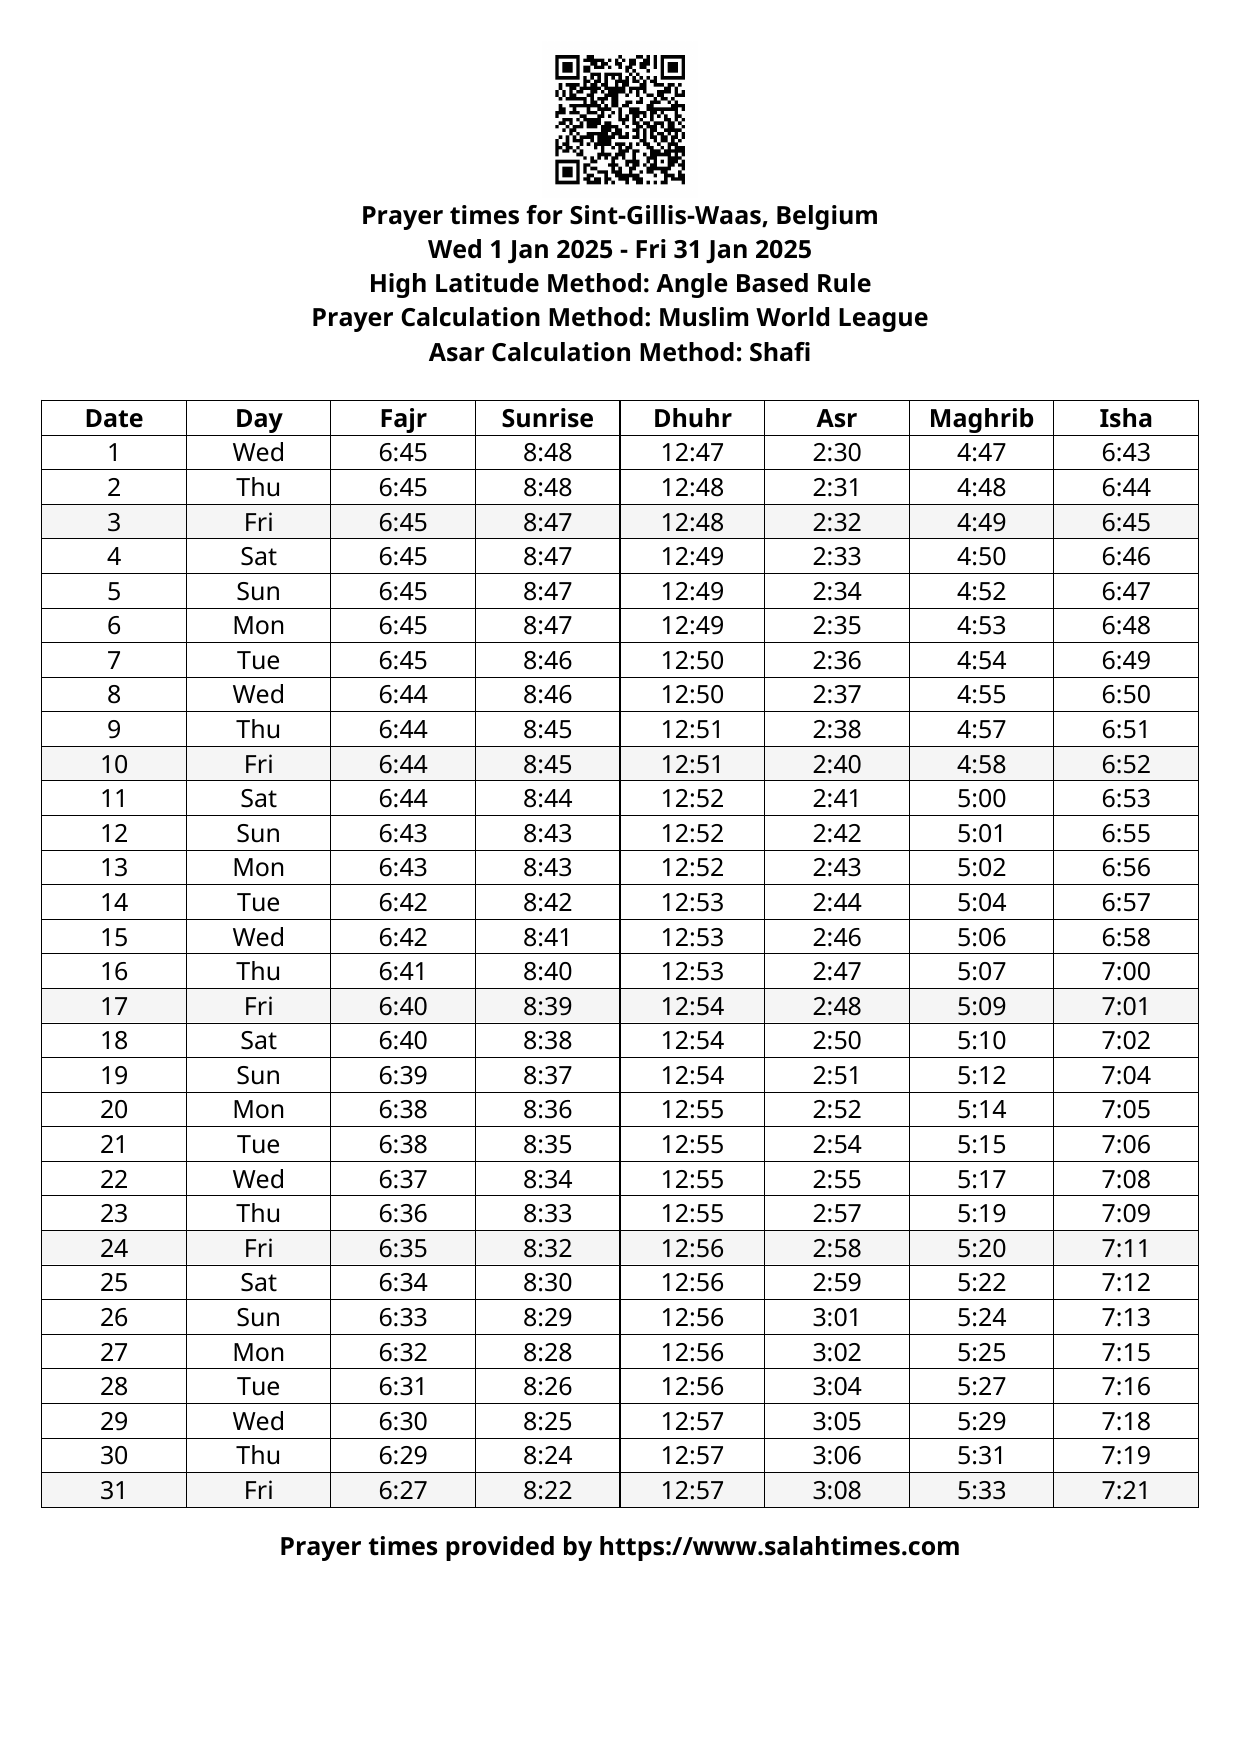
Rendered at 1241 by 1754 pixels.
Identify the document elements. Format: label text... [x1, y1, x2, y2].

table_cell Wed [187, 920, 330, 953]
table_cell 6:37 [331, 1162, 475, 1195]
table_cell 5:33 [910, 1473, 1053, 1507]
table_cell 12:50 [621, 678, 764, 711]
table_cell 6:35 [331, 1231, 475, 1264]
table_header Sunrise [476, 401, 619, 434]
table_cell 6:53 [1054, 781, 1198, 815]
table_cell 4:57 [910, 712, 1053, 746]
table_cell 6:56 [1054, 851, 1198, 884]
table_cell 6:48 [1054, 609, 1198, 642]
table_cell 2:51 [765, 1058, 909, 1092]
table_cell Fri [187, 747, 330, 780]
table_cell 8:22 [476, 1473, 619, 1507]
table_cell 2:41 [765, 781, 909, 815]
table_cell Fri [187, 989, 330, 1022]
table_cell 2 [42, 470, 186, 504]
table_cell 8:24 [476, 1439, 619, 1472]
table_cell 31 [42, 1473, 186, 1507]
table_cell 6:43 [331, 851, 475, 884]
table_cell 12:57 [621, 1404, 764, 1437]
table_header Day [187, 401, 330, 434]
table_cell 7:12 [1054, 1266, 1198, 1299]
table_cell 8:42 [476, 885, 619, 919]
table_cell 6:51 [1054, 712, 1198, 746]
table_cell 2:59 [765, 1266, 909, 1299]
table_cell 13 [42, 851, 186, 884]
table_cell Thu [187, 712, 330, 746]
table_cell 4:54 [910, 643, 1053, 677]
table_cell 6:44 [331, 747, 475, 780]
table_cell 6:27 [331, 1473, 475, 1507]
table_cell 6:36 [331, 1196, 475, 1230]
table_cell 2:40 [765, 747, 909, 780]
table_cell 5 [42, 574, 186, 607]
table_cell 7:18 [1054, 1404, 1198, 1437]
table_cell 5:15 [910, 1127, 1053, 1161]
table_cell Mon [187, 1335, 330, 1368]
text Asar Calculation Method: Shafi [42, 334, 1198, 368]
table_cell 12:52 [621, 851, 764, 884]
table_cell 12:55 [621, 1127, 764, 1161]
table_cell 8:45 [476, 747, 619, 780]
table_cell Tue [187, 1369, 330, 1403]
table_cell 12:57 [621, 1439, 764, 1472]
table_cell 2:52 [765, 1093, 909, 1126]
table_cell 8:38 [476, 1024, 619, 1057]
table_cell Tue [187, 1127, 330, 1161]
table_cell Wed [187, 1404, 330, 1437]
table_cell 4:55 [910, 678, 1053, 711]
table_cell 3 [42, 505, 186, 538]
table_cell Wed [187, 1162, 330, 1195]
table_cell 12:56 [621, 1231, 764, 1264]
table_cell 12:54 [621, 1024, 764, 1057]
table_cell 6:34 [331, 1266, 475, 1299]
table_cell Sat [187, 1266, 330, 1299]
table_cell 6:44 [331, 678, 475, 711]
table_cell 24 [42, 1231, 186, 1264]
table_cell 28 [42, 1369, 186, 1403]
table_cell 8:43 [476, 816, 619, 849]
table_cell 6:39 [331, 1058, 475, 1092]
table_cell 17 [42, 989, 186, 1022]
table_cell 5:00 [910, 781, 1053, 815]
table_cell 7:02 [1054, 1024, 1198, 1057]
table_cell 12:48 [621, 470, 764, 504]
table_cell 5:07 [910, 954, 1053, 988]
table_cell Sun [187, 1300, 330, 1334]
table_cell 7:19 [1054, 1439, 1198, 1472]
table_cell 6:42 [331, 885, 475, 919]
table_cell Sun [187, 816, 330, 849]
table_cell 12:52 [621, 781, 764, 815]
table_header Asr [765, 401, 909, 434]
table_cell 12:56 [621, 1300, 764, 1334]
table_cell 2:47 [765, 954, 909, 988]
table_cell 7 [42, 643, 186, 677]
table_cell 6:49 [1054, 643, 1198, 677]
table_cell 7:08 [1054, 1162, 1198, 1195]
table_cell 7:21 [1054, 1473, 1198, 1507]
table_cell Tue [187, 885, 330, 919]
table_cell 2:33 [765, 539, 909, 573]
table_cell 4:53 [910, 609, 1053, 642]
table_cell 8:47 [476, 574, 619, 607]
table_cell 6:43 [1054, 436, 1198, 469]
table_cell 8:44 [476, 781, 619, 815]
table_cell 2:37 [765, 678, 909, 711]
table_cell 6:57 [1054, 885, 1198, 919]
table_cell Sun [187, 1058, 330, 1092]
table_cell 5:29 [910, 1404, 1053, 1437]
table_cell 6:47 [1054, 574, 1198, 607]
table_cell 5:27 [910, 1369, 1053, 1403]
table_cell 29 [42, 1404, 186, 1437]
table_cell 12:55 [621, 1196, 764, 1230]
table_cell 8:39 [476, 989, 619, 1022]
table_cell 12:51 [621, 712, 764, 746]
table_cell 6:32 [331, 1335, 475, 1368]
table_cell 30 [42, 1439, 186, 1472]
table_cell 6:29 [331, 1439, 475, 1472]
table_cell 7:11 [1054, 1231, 1198, 1264]
table_cell Fri [187, 505, 330, 538]
table_cell 2:38 [765, 712, 909, 746]
table_cell 6:55 [1054, 816, 1198, 849]
table_cell 8:32 [476, 1231, 619, 1264]
table_cell Sun [187, 574, 330, 607]
text Prayer times provided by https://www.salahtimes.com [42, 1528, 1198, 1563]
table_cell 16 [42, 954, 186, 988]
table_cell 4:49 [910, 505, 1053, 538]
table_cell 8:29 [476, 1300, 619, 1334]
table_cell 6:40 [331, 989, 475, 1022]
table_cell 18 [42, 1024, 186, 1057]
table_cell 5:24 [910, 1300, 1053, 1334]
table_cell 2:48 [765, 989, 909, 1022]
table_cell 2:31 [765, 470, 909, 504]
table_cell 23 [42, 1196, 186, 1230]
table_cell 8:45 [476, 712, 619, 746]
table_cell 12:50 [621, 643, 764, 677]
table_cell Mon [187, 851, 330, 884]
table_cell 2:36 [765, 643, 909, 677]
table_cell 6:31 [331, 1369, 475, 1403]
table_cell 12:56 [621, 1266, 764, 1299]
table_cell Fri [187, 1231, 330, 1264]
table_cell 12:55 [621, 1093, 764, 1126]
table_cell 12:47 [621, 436, 764, 469]
table_cell 8:30 [476, 1266, 619, 1299]
table_header Isha [1054, 401, 1198, 434]
table_cell Thu [187, 1196, 330, 1230]
table_cell 6:43 [331, 816, 475, 849]
table_cell 8:46 [476, 678, 619, 711]
table_cell 2:32 [765, 505, 909, 538]
table_cell Sat [187, 1024, 330, 1057]
table_cell 5:01 [910, 816, 1053, 849]
table_cell 12:49 [621, 609, 764, 642]
table_cell Sat [187, 781, 330, 815]
table_cell 6:52 [1054, 747, 1198, 780]
table_cell 5:06 [910, 920, 1053, 953]
table_cell 12:56 [621, 1335, 764, 1368]
table_cell Wed [187, 678, 330, 711]
table_cell 11 [42, 781, 186, 815]
table_cell Sat [187, 539, 330, 573]
table_cell 8:40 [476, 954, 619, 988]
table_cell 4:52 [910, 574, 1053, 607]
table_cell 4:50 [910, 539, 1053, 573]
table_cell 12:57 [621, 1473, 764, 1507]
table_cell 12 [42, 816, 186, 849]
table_cell 3:01 [765, 1300, 909, 1334]
table_cell 6:40 [331, 1024, 475, 1057]
text Prayer Calculation Method: Muslim World League [42, 300, 1198, 334]
table_cell Mon [187, 609, 330, 642]
text Prayer times for Sint-Gillis-Waas, Belgium [42, 198, 1198, 232]
table_cell 7:09 [1054, 1196, 1198, 1230]
table_cell 3:02 [765, 1335, 909, 1368]
table_cell 6:45 [331, 436, 475, 469]
table_cell 6:38 [331, 1093, 475, 1126]
table_cell 7:15 [1054, 1335, 1198, 1368]
table_cell 12:53 [621, 885, 764, 919]
table_cell 1 [42, 436, 186, 469]
table_cell 6:45 [331, 539, 475, 573]
table_cell 4:47 [910, 436, 1053, 469]
table_cell 8:43 [476, 851, 619, 884]
table_cell 12:55 [621, 1162, 764, 1195]
table_cell 12:52 [621, 816, 764, 849]
table_cell 2:44 [765, 885, 909, 919]
table_cell 22 [42, 1162, 186, 1195]
table_cell 3:06 [765, 1439, 909, 1472]
table_cell 6:44 [1054, 470, 1198, 504]
table_cell 12:54 [621, 989, 764, 1022]
text High Latitude Method: Angle Based Rule [42, 266, 1198, 300]
table_cell 8:41 [476, 920, 619, 953]
table_cell Thu [187, 954, 330, 988]
table_header Fajr [331, 401, 475, 434]
table_cell 2:42 [765, 816, 909, 849]
table_cell 7:13 [1054, 1300, 1198, 1334]
table_cell 12:54 [621, 1058, 764, 1092]
table_cell 10 [42, 747, 186, 780]
table_cell Mon [187, 1093, 330, 1126]
table_cell 12:53 [621, 920, 764, 953]
table_cell 6:45 [331, 643, 475, 677]
table_cell 6:38 [331, 1127, 475, 1161]
table_header Date [42, 401, 186, 434]
table_cell 8:33 [476, 1196, 619, 1230]
table_cell 2:46 [765, 920, 909, 953]
table_cell 5:02 [910, 851, 1053, 884]
table_cell 7:05 [1054, 1093, 1198, 1126]
table_cell 5:31 [910, 1439, 1053, 1472]
table_cell 8:25 [476, 1404, 619, 1437]
table_cell 5:12 [910, 1058, 1053, 1092]
table_cell 4 [42, 539, 186, 573]
table_cell 2:30 [765, 436, 909, 469]
table_cell 2:35 [765, 609, 909, 642]
table_cell 12:53 [621, 954, 764, 988]
table_cell 27 [42, 1335, 186, 1368]
table_cell 7:04 [1054, 1058, 1198, 1092]
table_cell 12:49 [621, 539, 764, 573]
table_header Dhuhr [621, 401, 764, 434]
table_header Maghrib [910, 401, 1053, 434]
table_cell 8:37 [476, 1058, 619, 1092]
table_cell 8:47 [476, 609, 619, 642]
table_cell 4:58 [910, 747, 1053, 780]
table_cell 5:19 [910, 1196, 1053, 1230]
table_cell 3:05 [765, 1404, 909, 1437]
table_cell 7:06 [1054, 1127, 1198, 1161]
table_cell 15 [42, 920, 186, 953]
table_cell 8:26 [476, 1369, 619, 1403]
table_cell 7:16 [1054, 1369, 1198, 1403]
table_cell 3:04 [765, 1369, 909, 1403]
table_cell 9 [42, 712, 186, 746]
table_cell 2:54 [765, 1127, 909, 1161]
table_cell 8:36 [476, 1093, 619, 1126]
table_cell 5:09 [910, 989, 1053, 1022]
table_cell 8:35 [476, 1127, 619, 1161]
table_cell 12:51 [621, 747, 764, 780]
table_cell 2:57 [765, 1196, 909, 1230]
table_cell 8:34 [476, 1162, 619, 1195]
table_cell 8:47 [476, 505, 619, 538]
table_cell 8:28 [476, 1335, 619, 1368]
table_cell 7:01 [1054, 989, 1198, 1022]
table_cell Wed [187, 436, 330, 469]
table_cell 5:22 [910, 1266, 1053, 1299]
table_cell 2:50 [765, 1024, 909, 1057]
table_cell 6:45 [331, 505, 475, 538]
table_cell 4:48 [910, 470, 1053, 504]
table_cell Fri [187, 1473, 330, 1507]
table_cell 21 [42, 1127, 186, 1161]
table_cell 3:08 [765, 1473, 909, 1507]
table_cell 6:33 [331, 1300, 475, 1334]
table_cell 8:46 [476, 643, 619, 677]
table_cell Thu [187, 1439, 330, 1472]
table_cell 8:47 [476, 539, 619, 573]
table_cell 6:44 [331, 781, 475, 815]
table_cell 2:55 [765, 1162, 909, 1195]
table_cell 5:14 [910, 1093, 1053, 1126]
table_cell 6:45 [331, 609, 475, 642]
table_cell 2:43 [765, 851, 909, 884]
table_cell 5:20 [910, 1231, 1053, 1264]
table_cell 6:50 [1054, 678, 1198, 711]
table_cell 5:10 [910, 1024, 1053, 1057]
table_cell 12:48 [621, 505, 764, 538]
table_cell 19 [42, 1058, 186, 1092]
table_cell 8:48 [476, 470, 619, 504]
text Wed 1 Jan 2025 - Fri 31 Jan 2025 [42, 232, 1198, 266]
picture [542, 41, 699, 198]
table_cell 26 [42, 1300, 186, 1334]
table_cell 6:45 [1054, 505, 1198, 538]
table_cell 5:04 [910, 885, 1053, 919]
table_cell 6 [42, 609, 186, 642]
table_cell 5:25 [910, 1335, 1053, 1368]
table_cell 5:17 [910, 1162, 1053, 1195]
table_cell 25 [42, 1266, 186, 1299]
table_cell 6:42 [331, 920, 475, 953]
table_cell 6:58 [1054, 920, 1198, 953]
table_cell 2:58 [765, 1231, 909, 1264]
table_cell 6:44 [331, 712, 475, 746]
table_cell Tue [187, 643, 330, 677]
table_cell 6:41 [331, 954, 475, 988]
table_cell 6:46 [1054, 539, 1198, 573]
table_cell 14 [42, 885, 186, 919]
table_cell 6:45 [331, 574, 475, 607]
table_cell 6:45 [331, 470, 475, 504]
table_cell 8:48 [476, 436, 619, 469]
table_cell Thu [187, 470, 330, 504]
table_cell 20 [42, 1093, 186, 1126]
table_cell 8 [42, 678, 186, 711]
table_cell 7:00 [1054, 954, 1198, 988]
table_cell 6:30 [331, 1404, 475, 1437]
table_cell 12:56 [621, 1369, 764, 1403]
table_cell 2:34 [765, 574, 909, 607]
table_cell 12:49 [621, 574, 764, 607]
